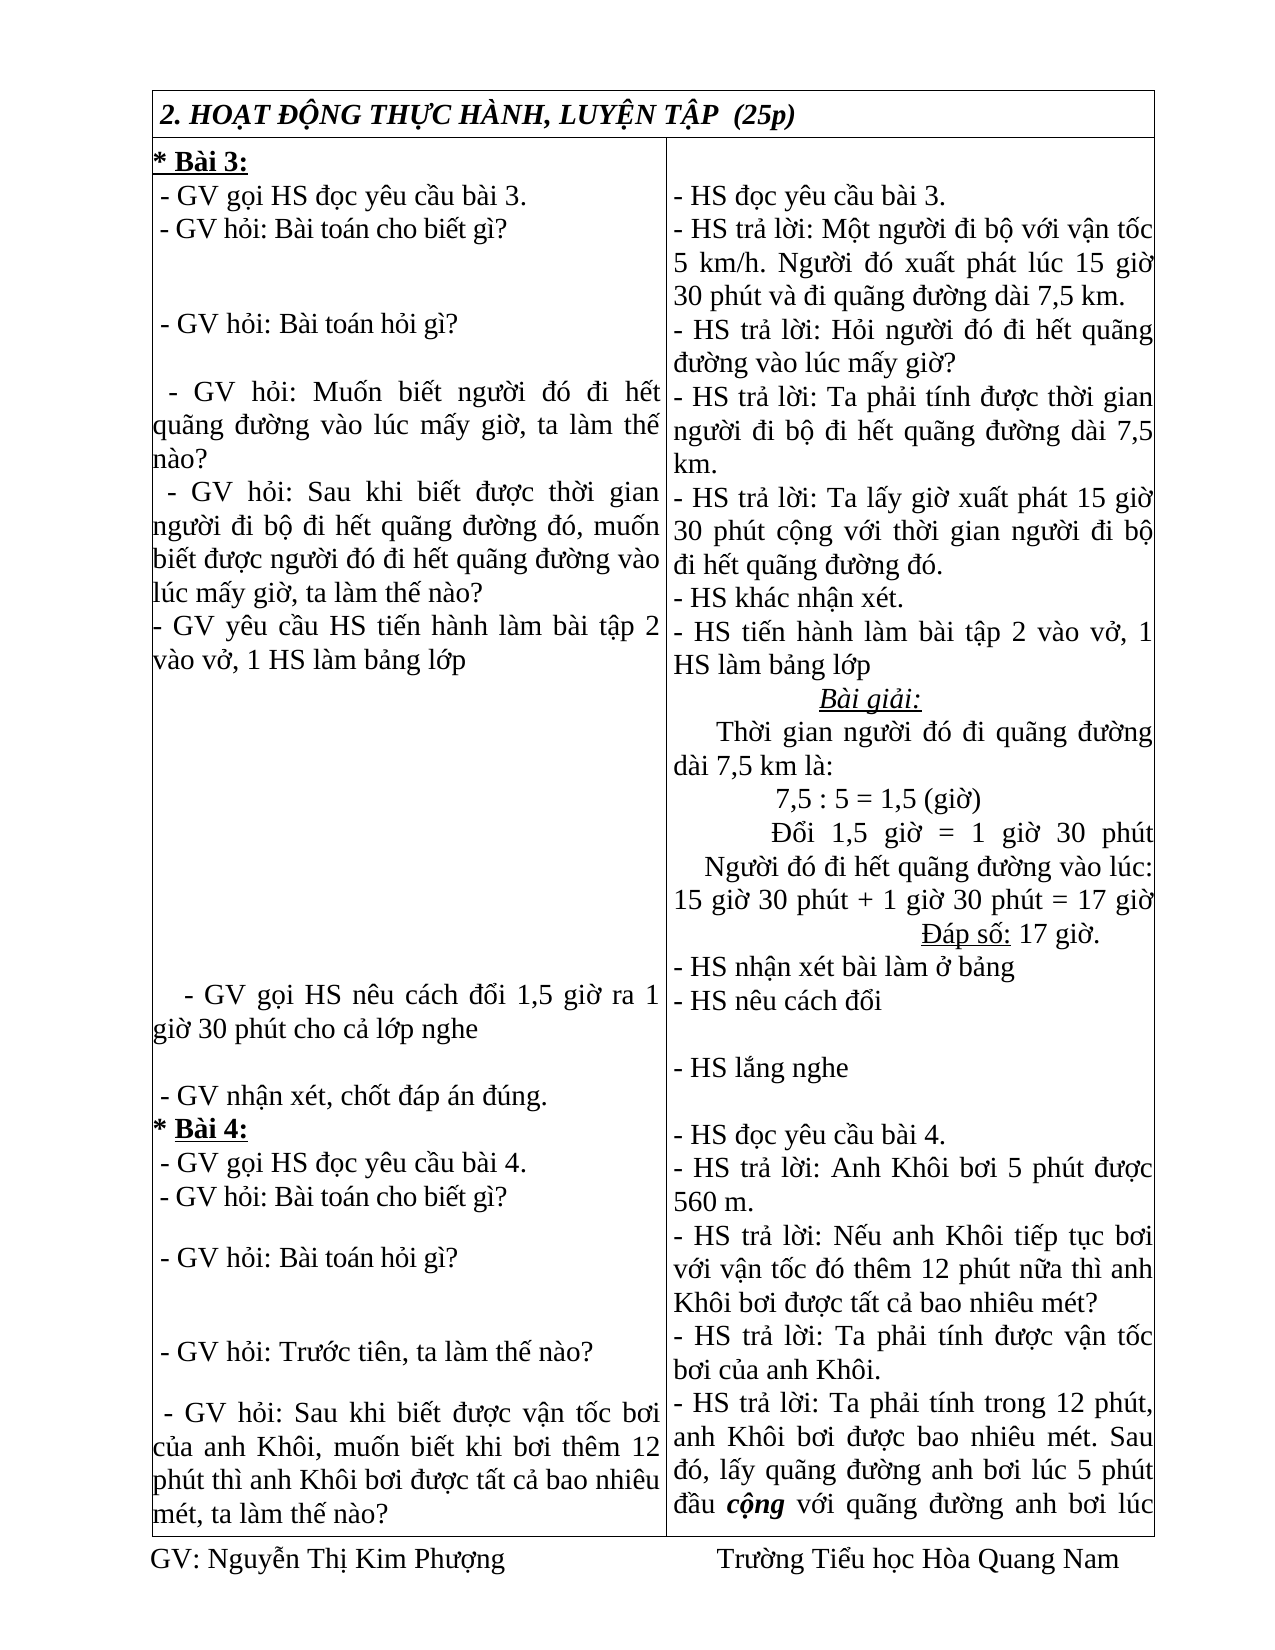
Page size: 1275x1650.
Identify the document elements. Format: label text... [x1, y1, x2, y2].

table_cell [667, 138, 1154, 1536]
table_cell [153, 138, 666, 1536]
table_cell 2. HOẠT ĐỘNG THỰC HÀNH, LUYỆN TẬP (25p) [153, 91, 1154, 137]
